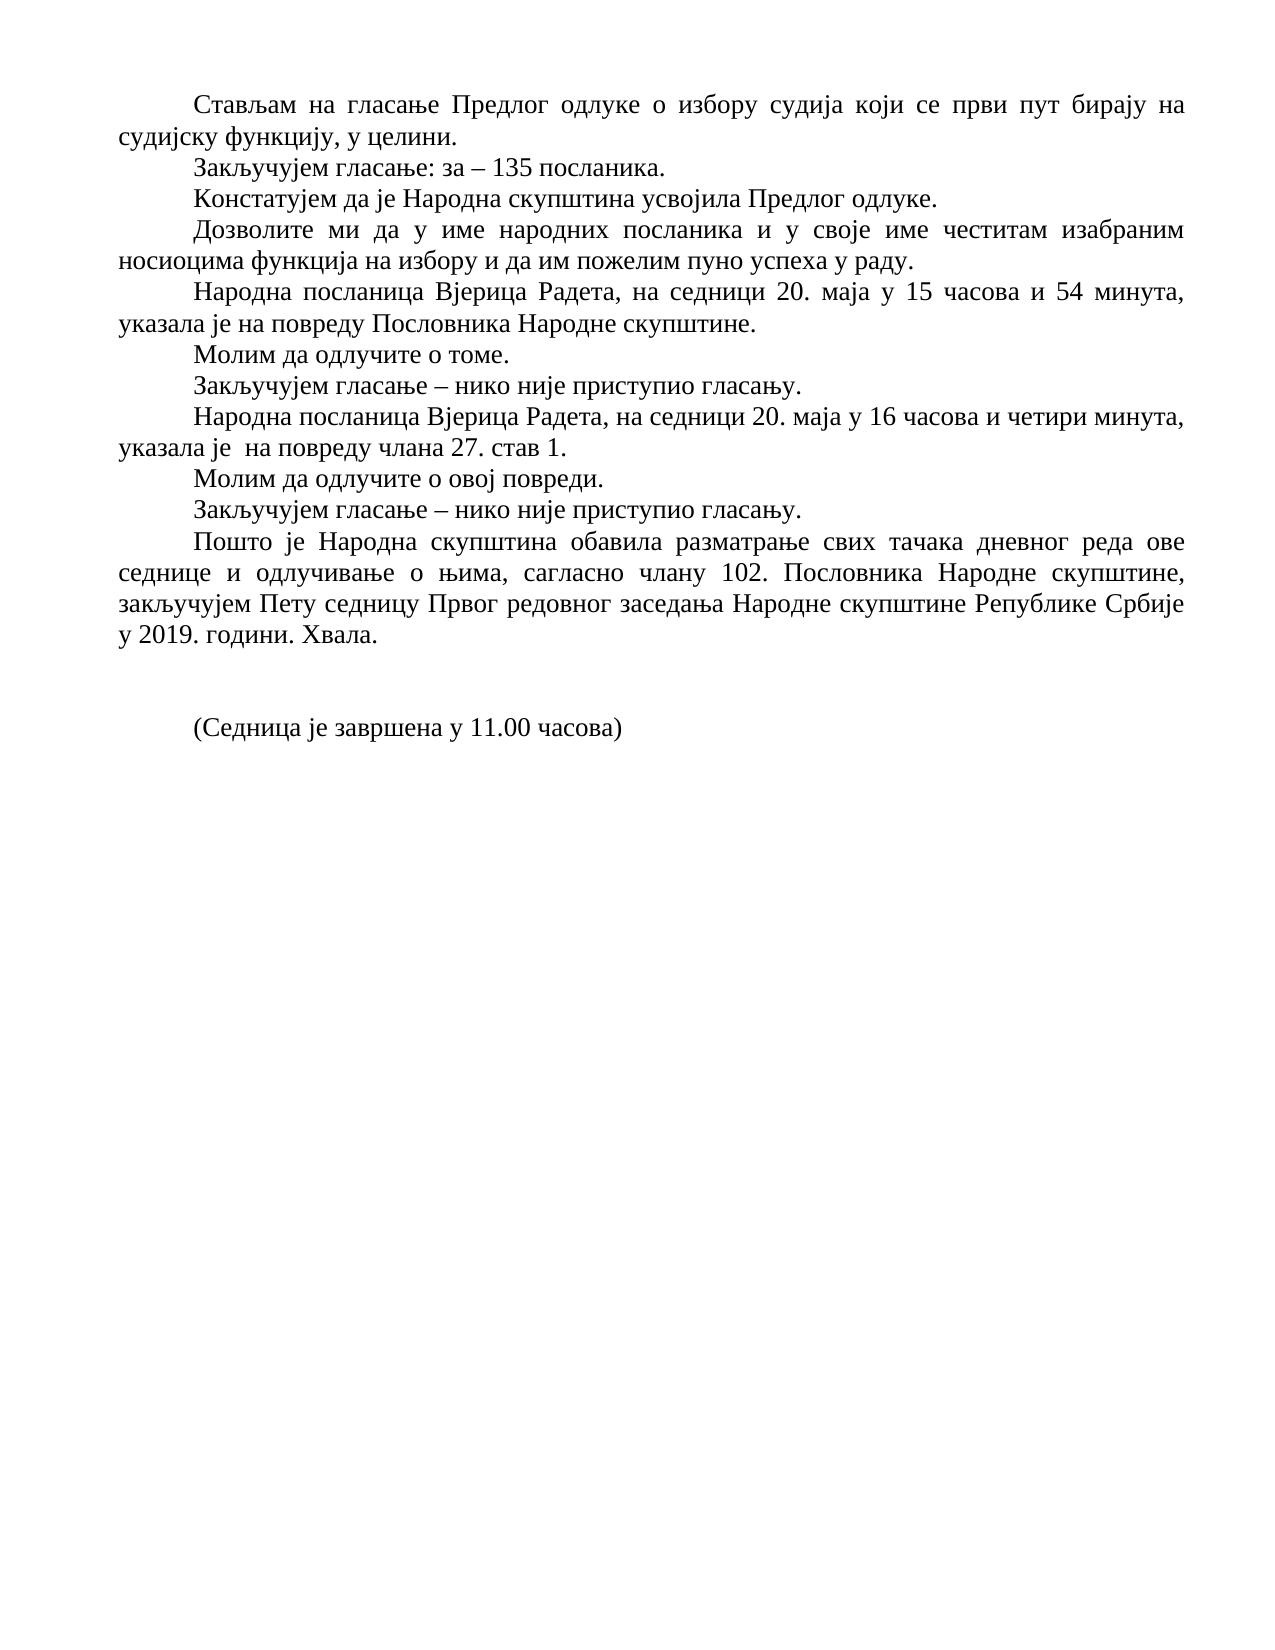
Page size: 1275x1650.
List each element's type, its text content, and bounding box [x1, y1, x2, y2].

text Молим да одлучите о томе. [118, 338, 1186, 369]
text (Седница је завршена у 11.00 часова) [118, 712, 1186, 743]
text Пошто је Народна скупштина обавила разматрање свих тачака дневног реда ове седнице и одлучивање о њима, сагласно члану 102. Пословника Народне скупштине, закључујем Пету седницу Првог редовног заседања Народне скупштине Републике Србије у 2019. години. Хвала. [118, 525, 1186, 649]
text Народна посланица Вјерица Радета, на седници 20. маја у 15 часова и 54 минута, указала је на повреду Пословника Народне скупштине. [118, 276, 1186, 338]
text Стављам на гласање Предлог одлуке о избору судија који се први пут бирају на судијску функцију, у целини. [118, 89, 1186, 151]
text Дозволите ми да у име народних посланика и у своје име честитам изабраним носиоцима функција на избору и да им пожелим пуно успеха у раду. [118, 213, 1186, 276]
text Молим да одлучите о овој повреди. [118, 462, 1186, 493]
text Закључујем гласање – нико није приступио гласању. [118, 369, 1186, 400]
text Закључујем гласање – нико није приступио гласању. [118, 493, 1186, 525]
text Народна посланица Вјерица Радета, на седници 20. маја у 16 часова и четири минута, указала је на повреду члана 27. став 1. [118, 400, 1186, 462]
text Закључујем гласање: за – 135 посланика. [118, 151, 1186, 182]
text Констатујем да је Народна скупштина усвојила Предлог одлуке. [118, 182, 1186, 213]
